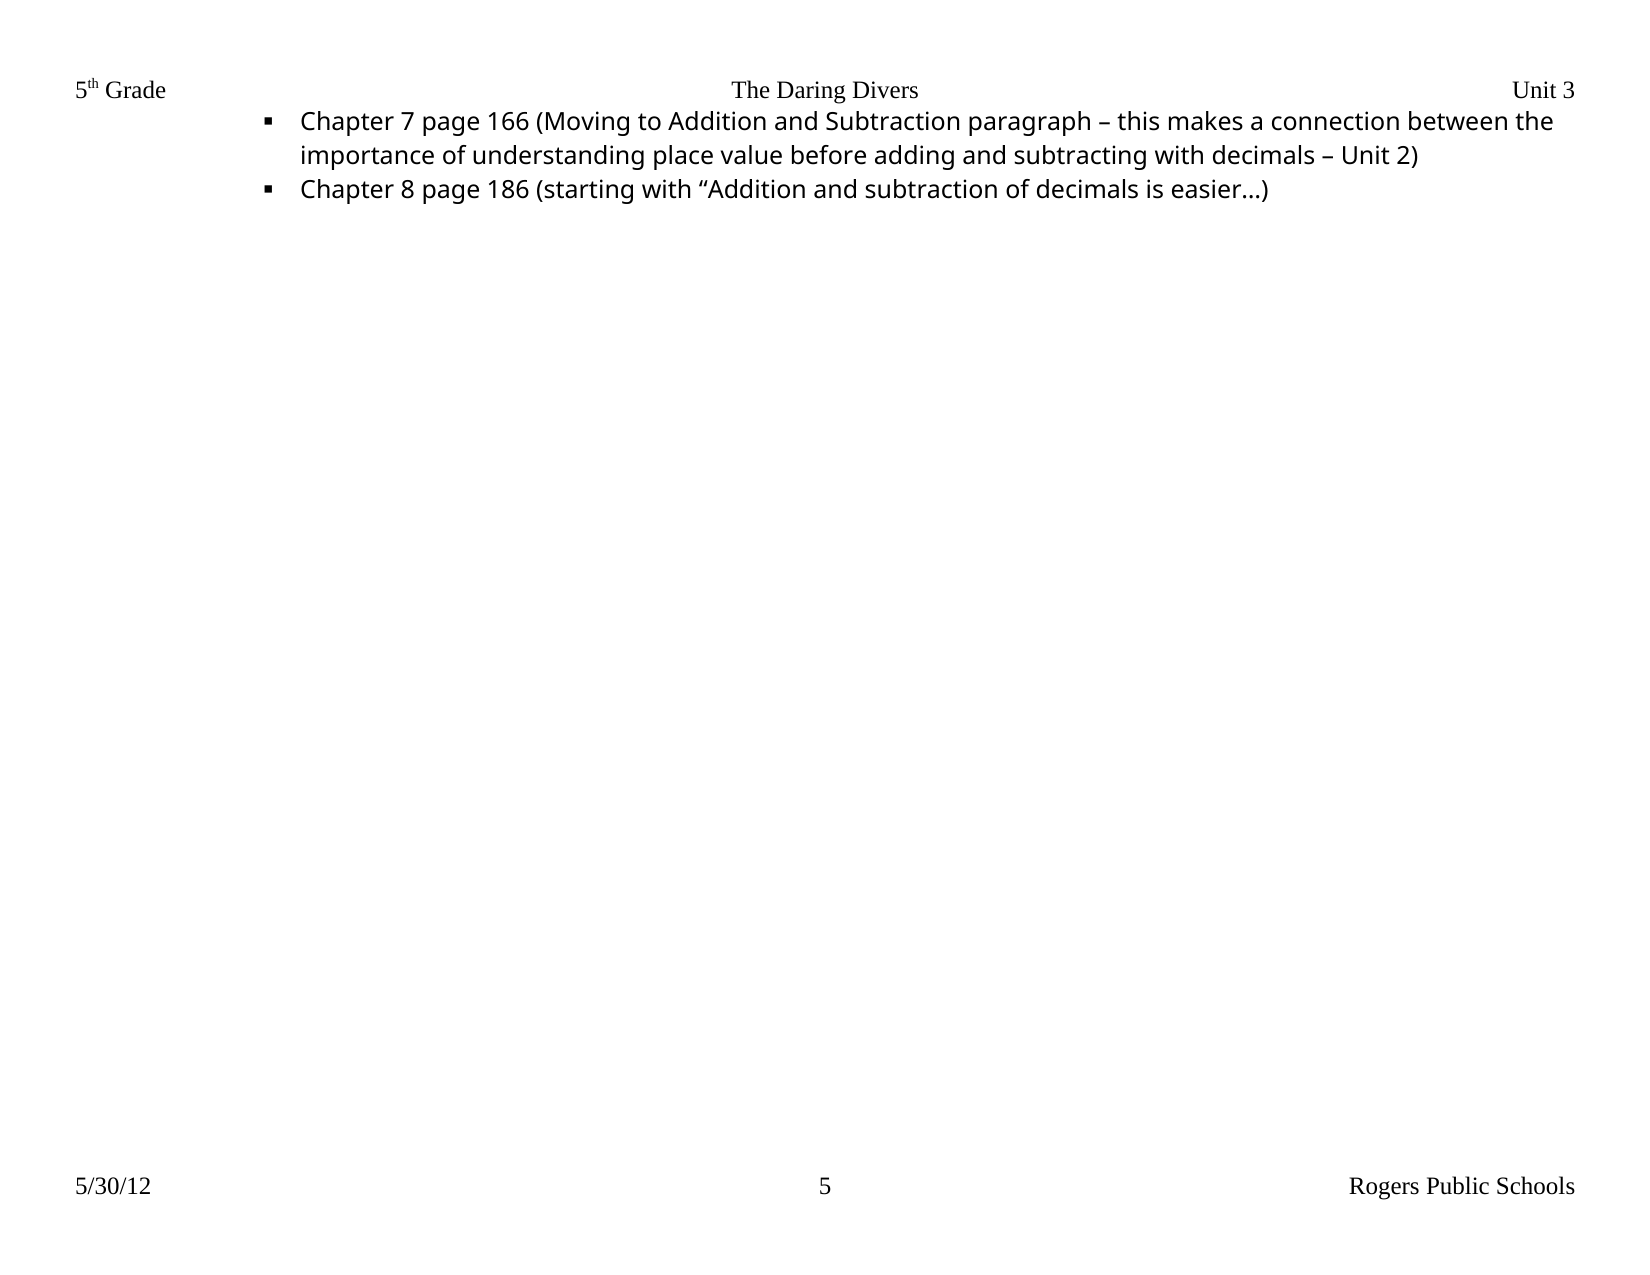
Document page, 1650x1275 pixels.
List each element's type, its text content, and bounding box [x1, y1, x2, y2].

list Chapter 7 page 166 (Moving to Addition and Subtraction paragraph – this makes a connection between the importance of understanding place value before adding and subtracting with decimals – Unit 2) [262, 104, 1575, 172]
list Chapter 8 page 186 (starting with “Addition and subtraction of decimals is easier…) [262, 172, 1575, 206]
